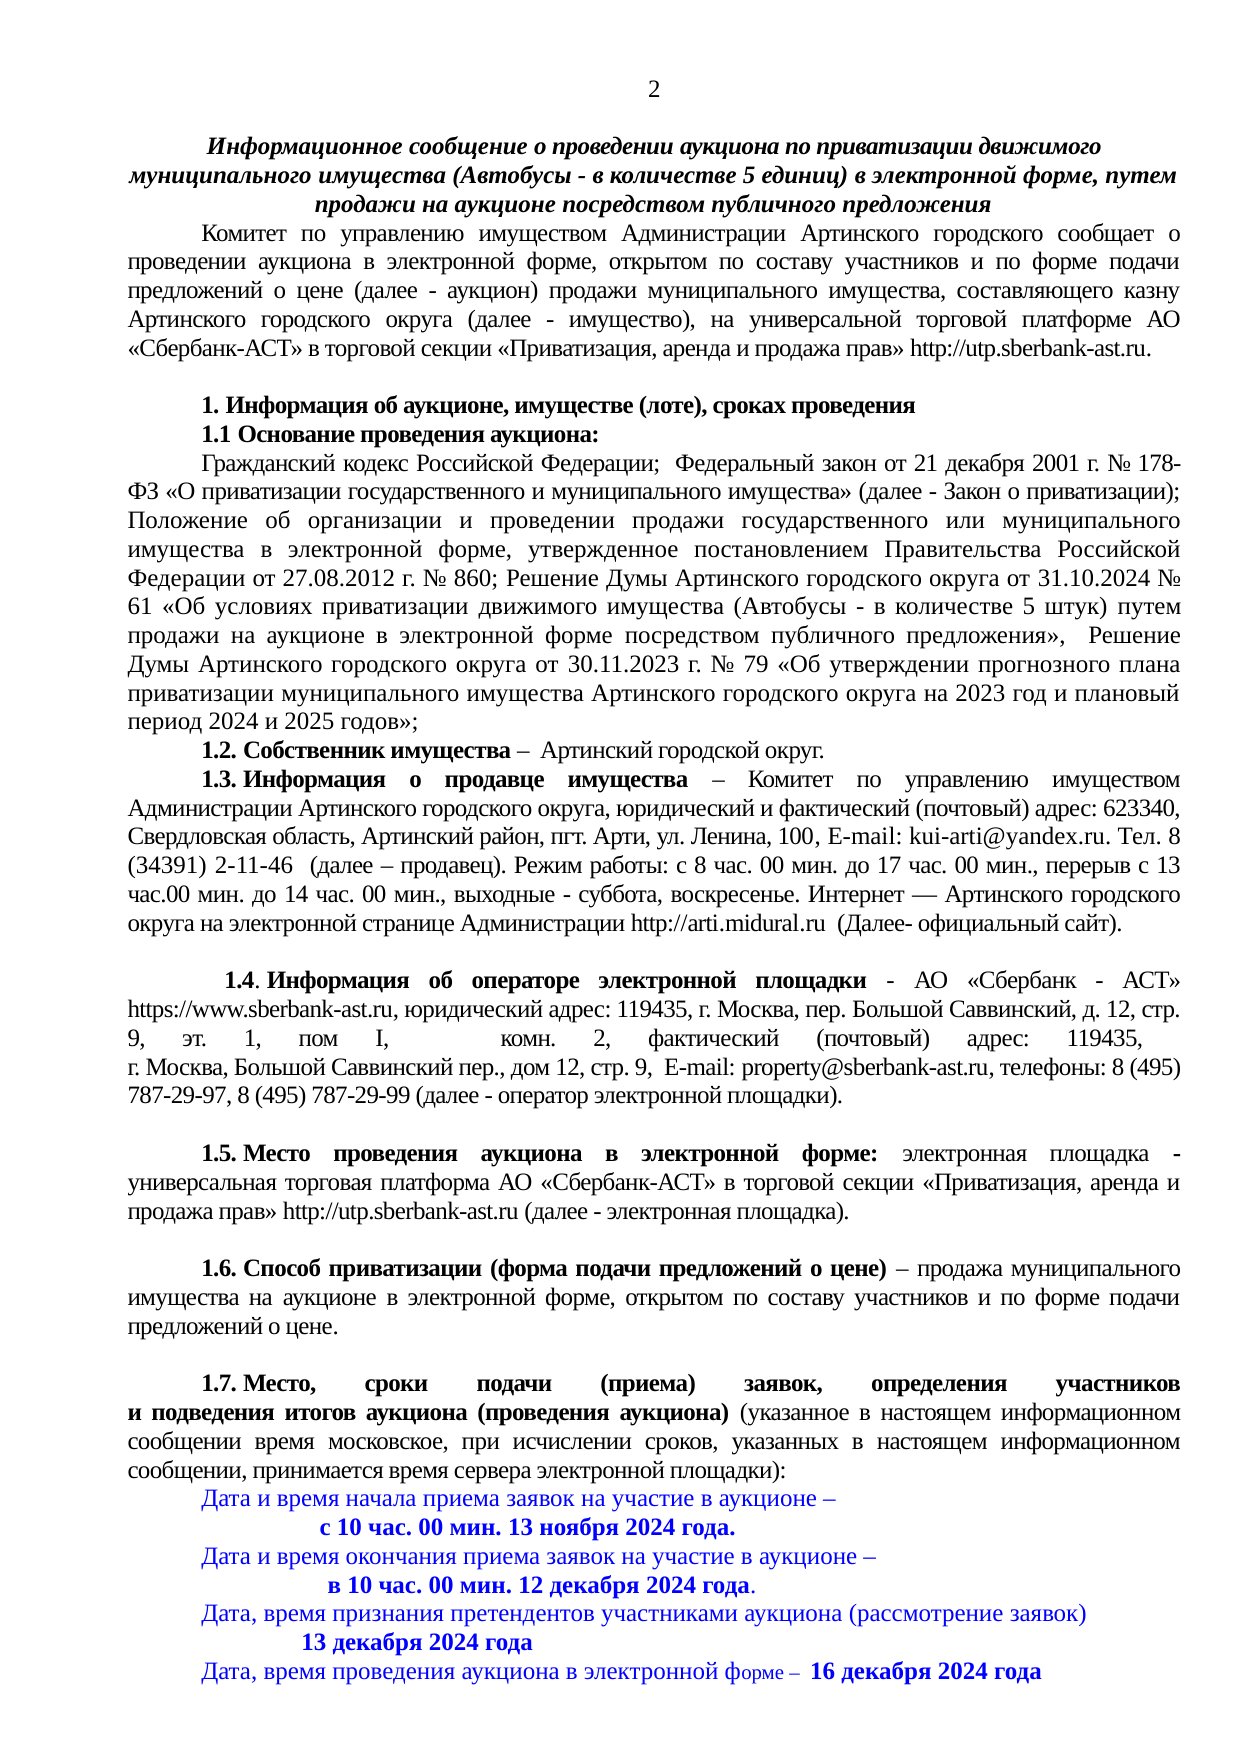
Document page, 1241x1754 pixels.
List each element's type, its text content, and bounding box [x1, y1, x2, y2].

text 1.7. Место, сроки подачи (приема) заявок, определения участников и подведения итогов аукциона (проведения аукциона) (указанное в настоящем информационном сообщении время московское, при исчислении сроков, указанных в настоящем информационном сообщении, принимается время сервера электронной площадки): [127, 1368, 1181, 1483]
text 1.1 Основание проведения аукциона: [127, 419, 1181, 448]
list с 10 час. 00 мин. 13 ноября 2024 года. [127, 1512, 1181, 1541]
list Дата и время начала приема заявок на участие в аукционе – [127, 1483, 1181, 1512]
text 1.5. Место проведения аукциона в электронной форме: электронная площадка - универсальная торговая платформа АО «Сбербанк-АСТ» в торговой секции «Приватизация, аренда и продажа прав» http://utp.sberbank-ast.ru (далее - электронная площадка). [127, 1138, 1181, 1225]
text Информационное сообщение о проведении аукциона по приватизации движимого муниципального имущества (Автобусы - в количестве 5 единиц) в электронной форме, путем продажи на аукционе посредством публичного предложения [127, 131, 1181, 218]
text 1.3. Информация о продавце имущества – Комитет по управлению имуществом Администрации Артинского городского округа, юридический и фактический (почтовый) адрес: 623340, Свердловская область, Артинский район, пгт. Арти, ул. Ленина, 100, E-mail: kui-arti@yandex.ru. Тел. 8 (34391) 2-11-46 (далее – продавец). Режим работы: с 8 час. 00 мин. до 17 час. 00 мин., перерыв с 13 час.00 мин. до 14 час. 00 мин., выходные - суббота, воскресенье. Интернет — Артинского городского округа на электронной странице Администрации http://arti.midural.ru (Далее- официальный сайт). [127, 764, 1181, 936]
list в 10 час. 00 мин. 12 декабря 2024 года. [127, 1570, 1181, 1598]
text Комитет по управлению имуществом Администрации Артинского городского сообщает о проведении аукциона в электронной форме, открытом по составу участников и по форме подачи предложений о цене (далее - аукцион) продажи муниципального имущества, составляющего казну Артинского городского округа (далее - имущество), на универсальной торговой платформе АО «Сбербанк-АСТ» в торговой секции «Приватизация, аренда и продажа прав» http://utp.sberbank-ast.ru. [127, 218, 1181, 361]
text 1.2. Собственник имущества – Артинский городской округ. [127, 735, 1181, 764]
text Гражданский кодекс Российской Федерации; Федеральный закон от 21 декабря 2001 г. № 178-ФЗ «О приватизации государственного и муниципального имущества» (далее - Закон о приватизации); Положение об организации и проведении продажи государственного или муниципального имущества в электронной форме, утвержденное постановлением Правительства Российской Федерации от 27.08.2012 г. № 860; Решение Думы Артинского городского округа от 31.10.2024 № 61 «Об условиях приватизации движимого имущества (Автобусы - в количестве 5 штук) путем продажи на аукционе в электронной форме посредством публичного предложения», Решение Думы Артинского городского округа от 30.11.2023 г. № 79 «Об утверждении прогнозного плана приватизации муниципального имущества Артинского городского округа на 2023 год и плановый период 2024 и 2025 годов»; [127, 448, 1181, 735]
text 1. Информация об аукционе, имуществе (лоте), сроках проведения [127, 390, 1181, 419]
list Дата, время проведения аукциона в электронной форме – 16 декабря 2024 года [127, 1656, 1181, 1685]
list Дата и время окончания приема заявок на участие в аукционе – [201, 1541, 1181, 1570]
subtitle 1.4. Информация об операторе электронной площадки - АО «Сбербанк - АСТ» https://www.sberbank-ast.ru, юридический адрес: 119435, г. Москва, пер. Большой Саввинский, д. 12, стр. 9, эт. 1, пом I, комн. 2, фактический (почтовый) адрес: 119435, г. Москва, Большой Саввинский пер., дом 12, стр. 9, E-mail: property@sberbank-ast.ru, телефоны: 8 (495) 787-29-97, 8 (495) 787-29-99 (далее - оператор электронной площадки). [127, 966, 1181, 1109]
list Дата, время признания претендентов участниками аукциона (рассмотрение заявок) [127, 1598, 1181, 1627]
list 13 декабря 2024 года [127, 1627, 1181, 1656]
text 1.6. Способ приватизации (форма подачи предложений о цене) – продажа муниципального имущества на аукционе в электронной форме, открытом по составу участников и по форме подачи предложений о цене. [127, 1253, 1181, 1340]
